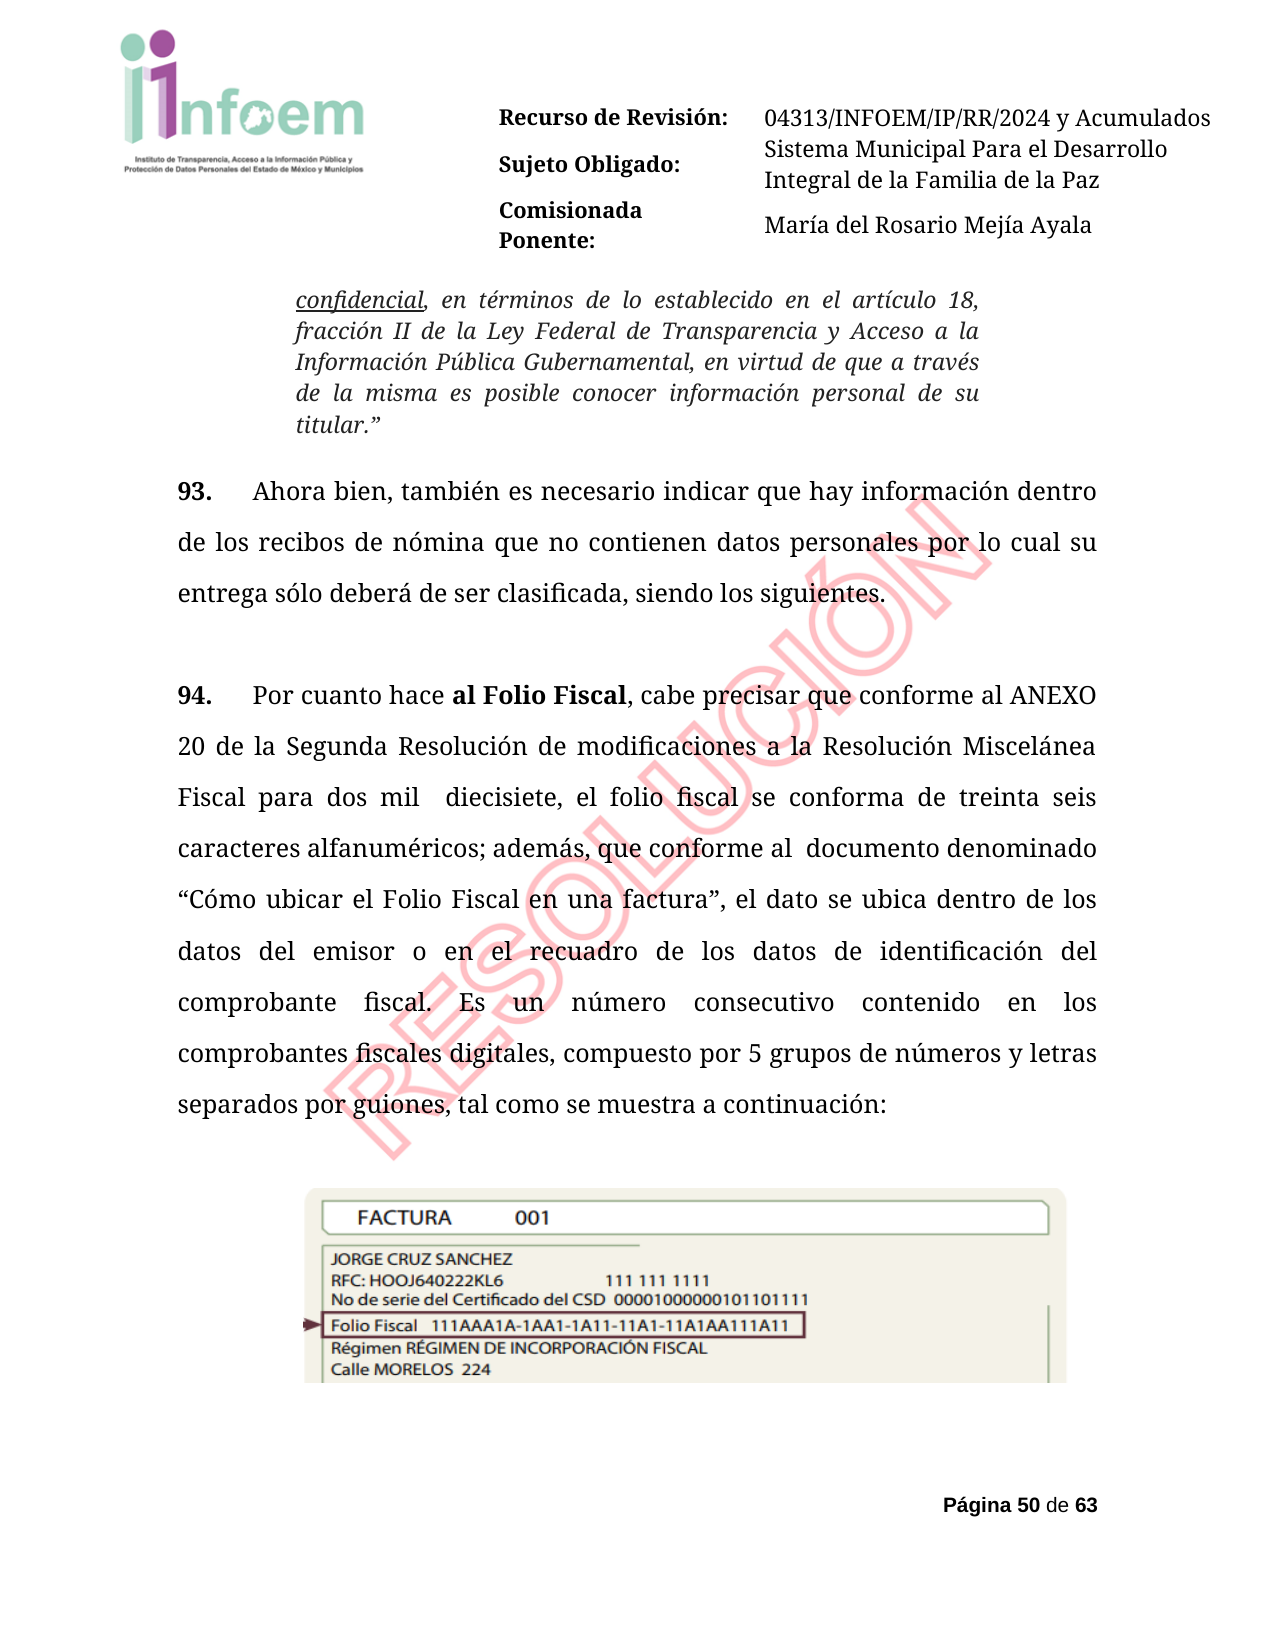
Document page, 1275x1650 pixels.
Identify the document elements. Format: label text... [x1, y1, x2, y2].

list Por cuanto hace al Folio Fiscal, cabe precisar que conforme al ANEXO 20 de la Segunda Resolución de modificaciones a la Resolución Miscelánea Fiscal para dos mil diecisiete, el folio fiscal se conforma de treinta seis caracteres alfanuméricos; además, que conforme al documento denominado “Cómo ubicar el Folio Fiscal en una factura”, el dato se ubica dentro de los datos del emisor o en el recuadro de los datos de identificación del comprobante fiscal. Es un número consecutivo contenido en los comprobantes fiscales digitales, compuesto por 5 grupos de números y letras separados por guiones, tal como se muestra a continuación: [177, 678, 1098, 1120]
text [295, 283, 983, 440]
list Ahora bien, también es necesario indicar que hay información dentro de los recibos de nómina que no contienen datos personales por lo cual su entrega sólo deberá de ser clasificada, siendo los siguientes. [177, 474, 1098, 610]
picture [0, 0, 1275, 1638]
